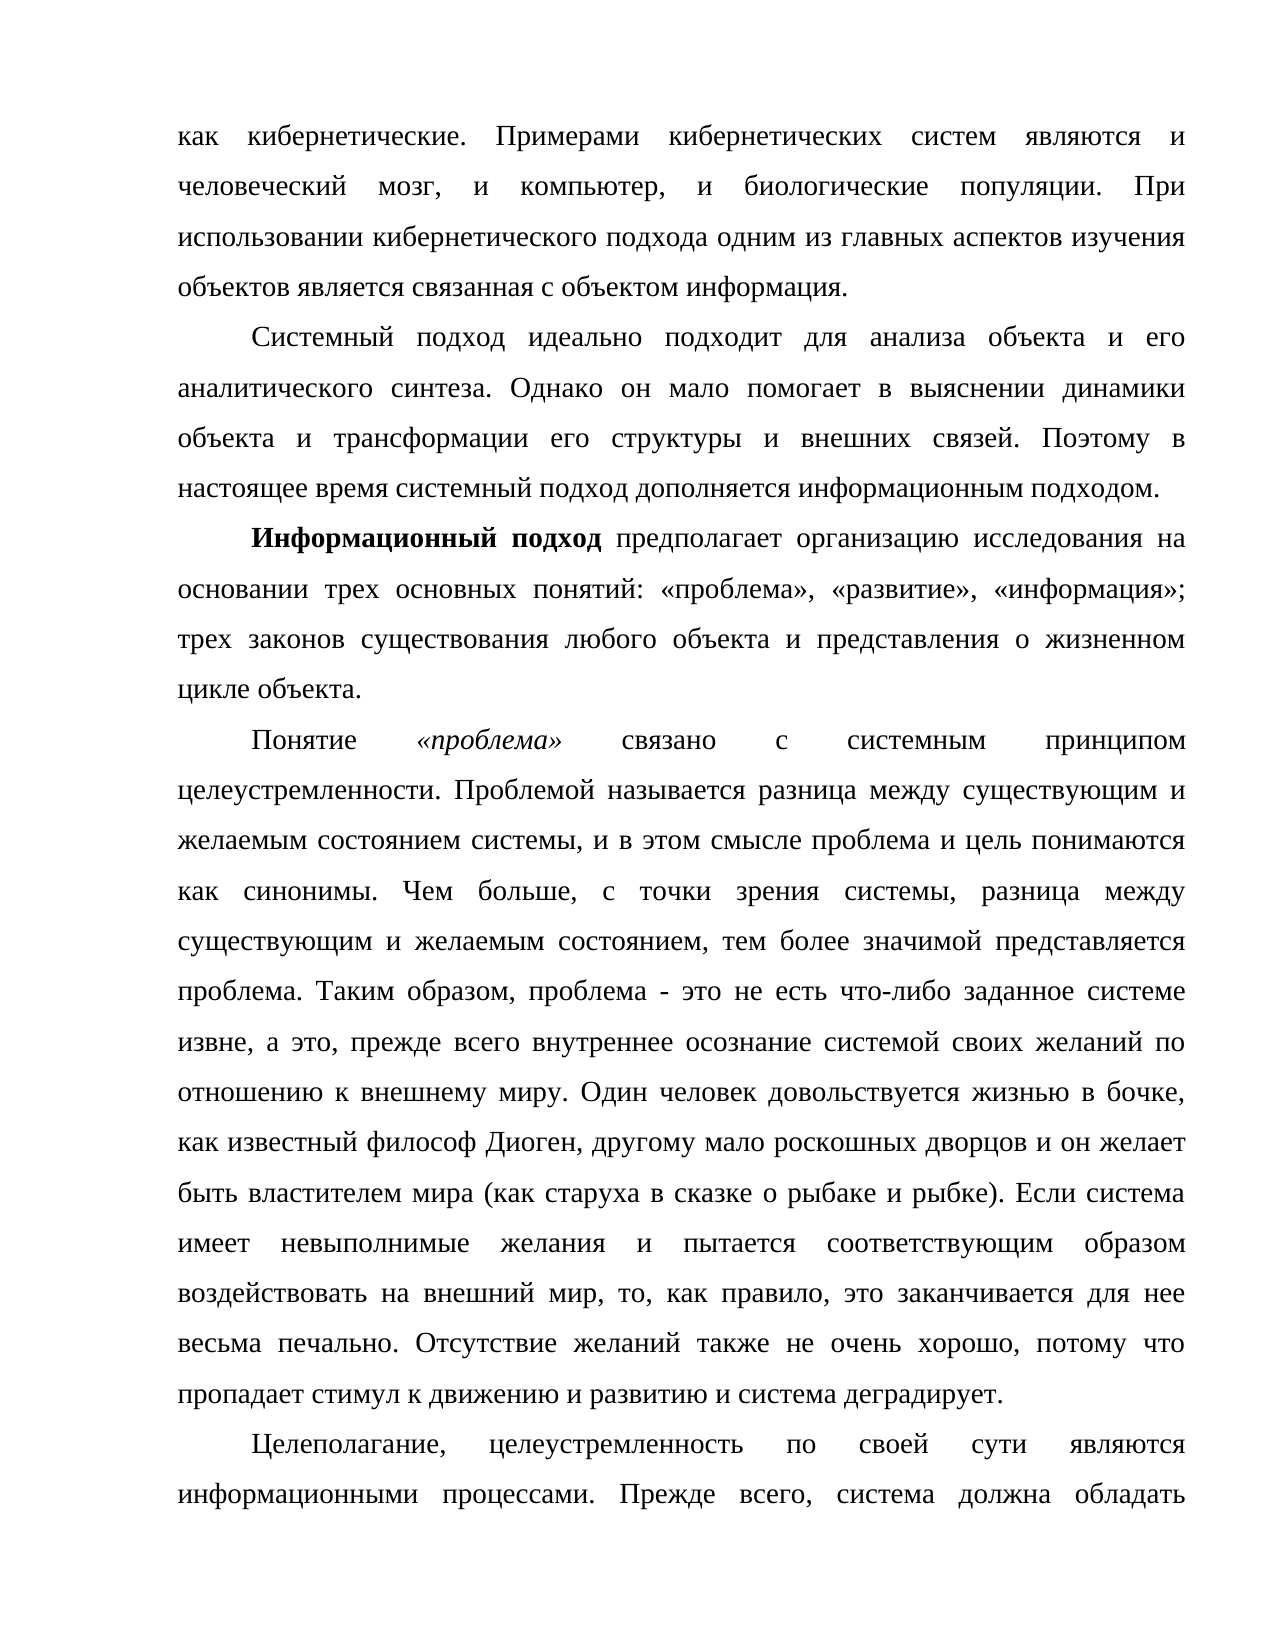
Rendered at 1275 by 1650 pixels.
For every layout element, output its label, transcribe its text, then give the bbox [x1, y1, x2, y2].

text Информационный подход предполагает организацию исследования на основании трех основных понятий: «проблема», «развитие», «информация»; трех законов существования любого объекта и представления о жизненном цикле объекта. [177, 521, 1186, 705]
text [177, 1426, 1186, 1510]
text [177, 118, 1186, 303]
text Системный подход идеально подходит для анализа объекта и его аналитического синтеза. Однако он мало помогает в выяснении динамики объекта и трансформации его структуры и внешних связей. Поэтому в настоящее время системный подход дополняется информационным подходом. [177, 319, 1186, 504]
text Понятие «проблема» связано с системным принципом целеустремленности. Проблемой называется разница между существующим и желаемым состоянием системы, и в этом смысле проблема и цель понимаются как синонимы. Чем больше, с точки зрения системы, разница между существующим и желаемым состоянием, тем более значимой представляется проблема. Таким образом, проблема - это не есть что-либо заданное системе извне, а это, прежде всего внутреннее осознание системой своих желаний по отношению к внешнему миру. Один человек довольствуется жизнью в бочке, как известный философ Диоген, другому мало роскошных дворцов и он желает быть властителем мира (как старуха в сказке о рыбаке и рыбке). Если система имеет невыполнимые желания и пытается соответствующим образом воздействовать на внешний мир, то, как правило, это заканчивается для нее весьма печально. Отсутствие желаний также не очень хорошо, потому что пропадает стимул к движению и развитию и система деградирует. [177, 722, 1186, 1409]
